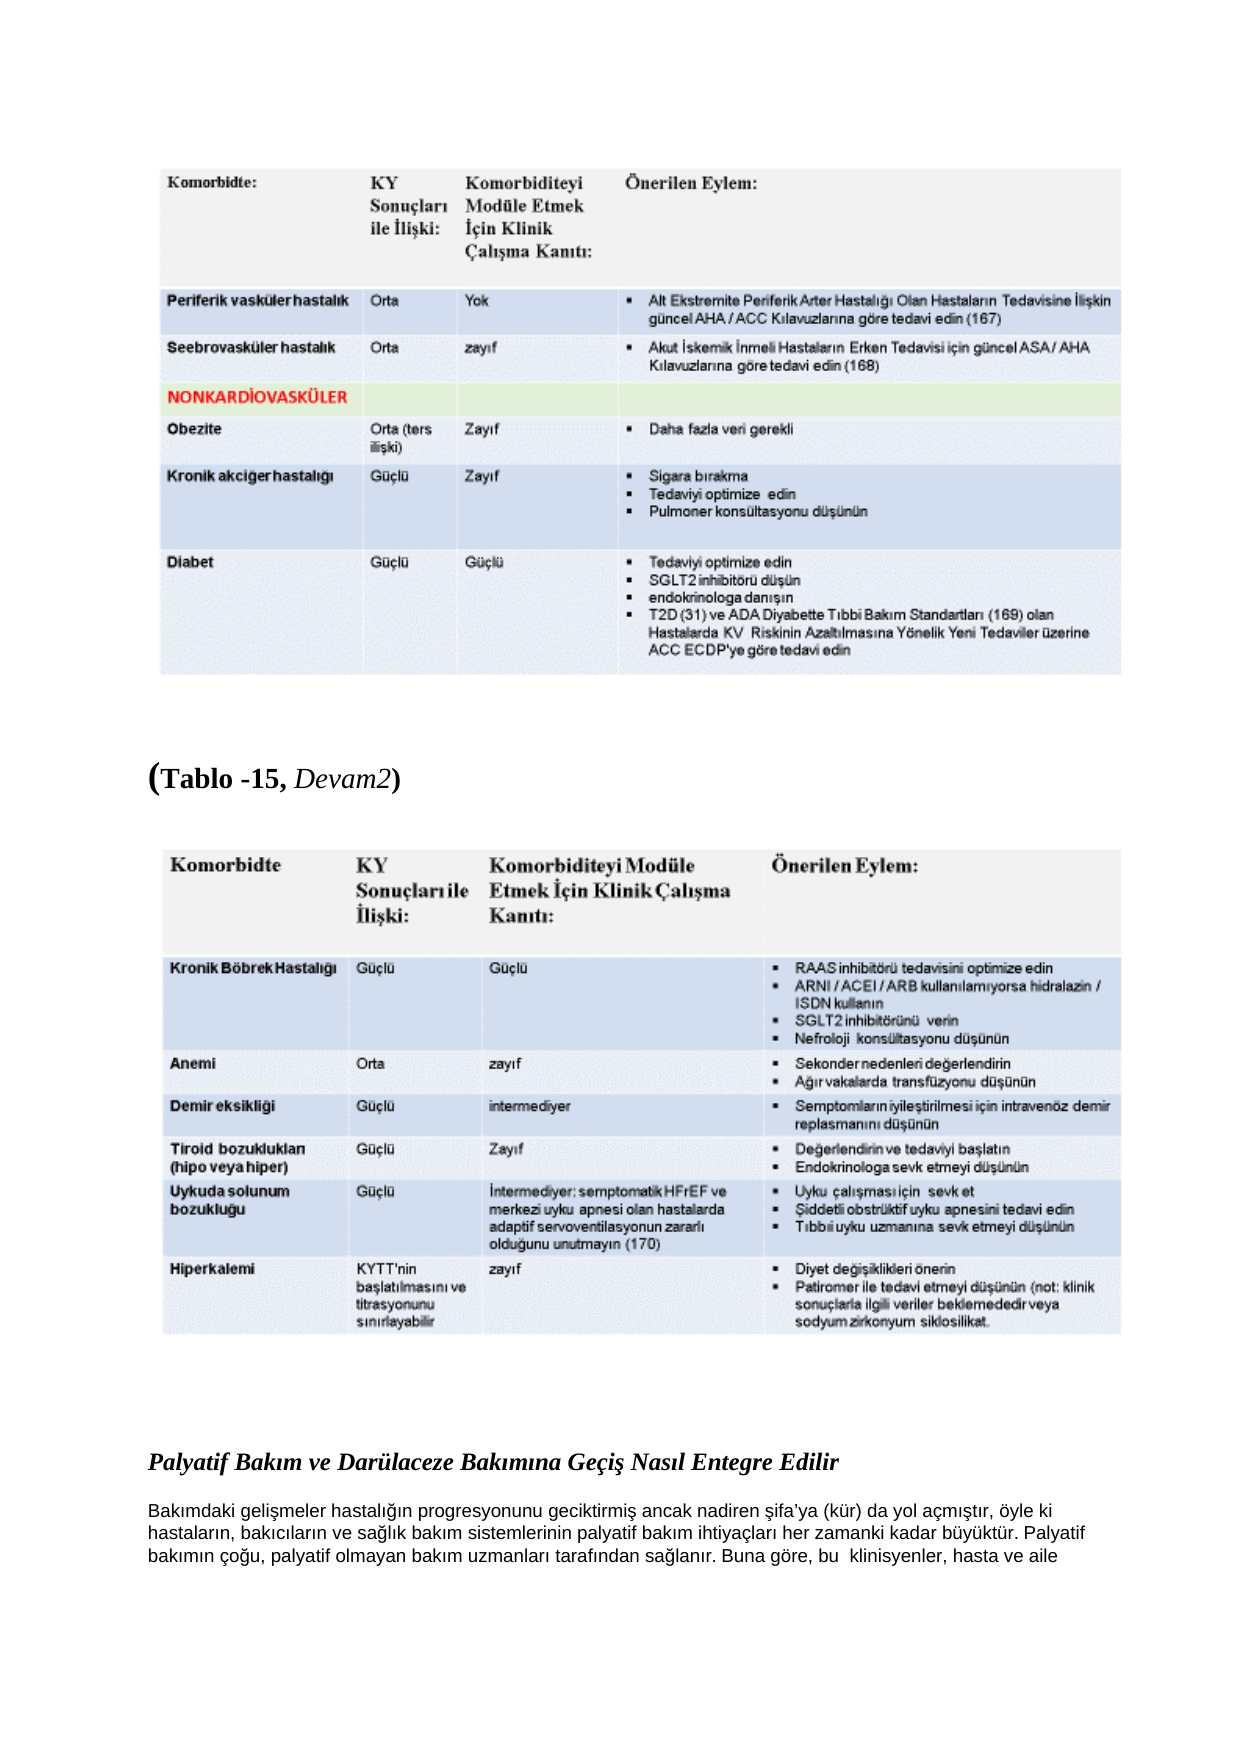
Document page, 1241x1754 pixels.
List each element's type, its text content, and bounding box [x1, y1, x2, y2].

picture [147, 147, 1148, 711]
text (Tablo -15, Devam2) [148, 753, 1093, 796]
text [148, 1499, 1093, 1567]
picture [147, 820, 1148, 1384]
text Palyatif Bakım ve Darülaceze Bakımına Geçiş Nasıl Entegre Edilir [148, 1447, 1093, 1476]
